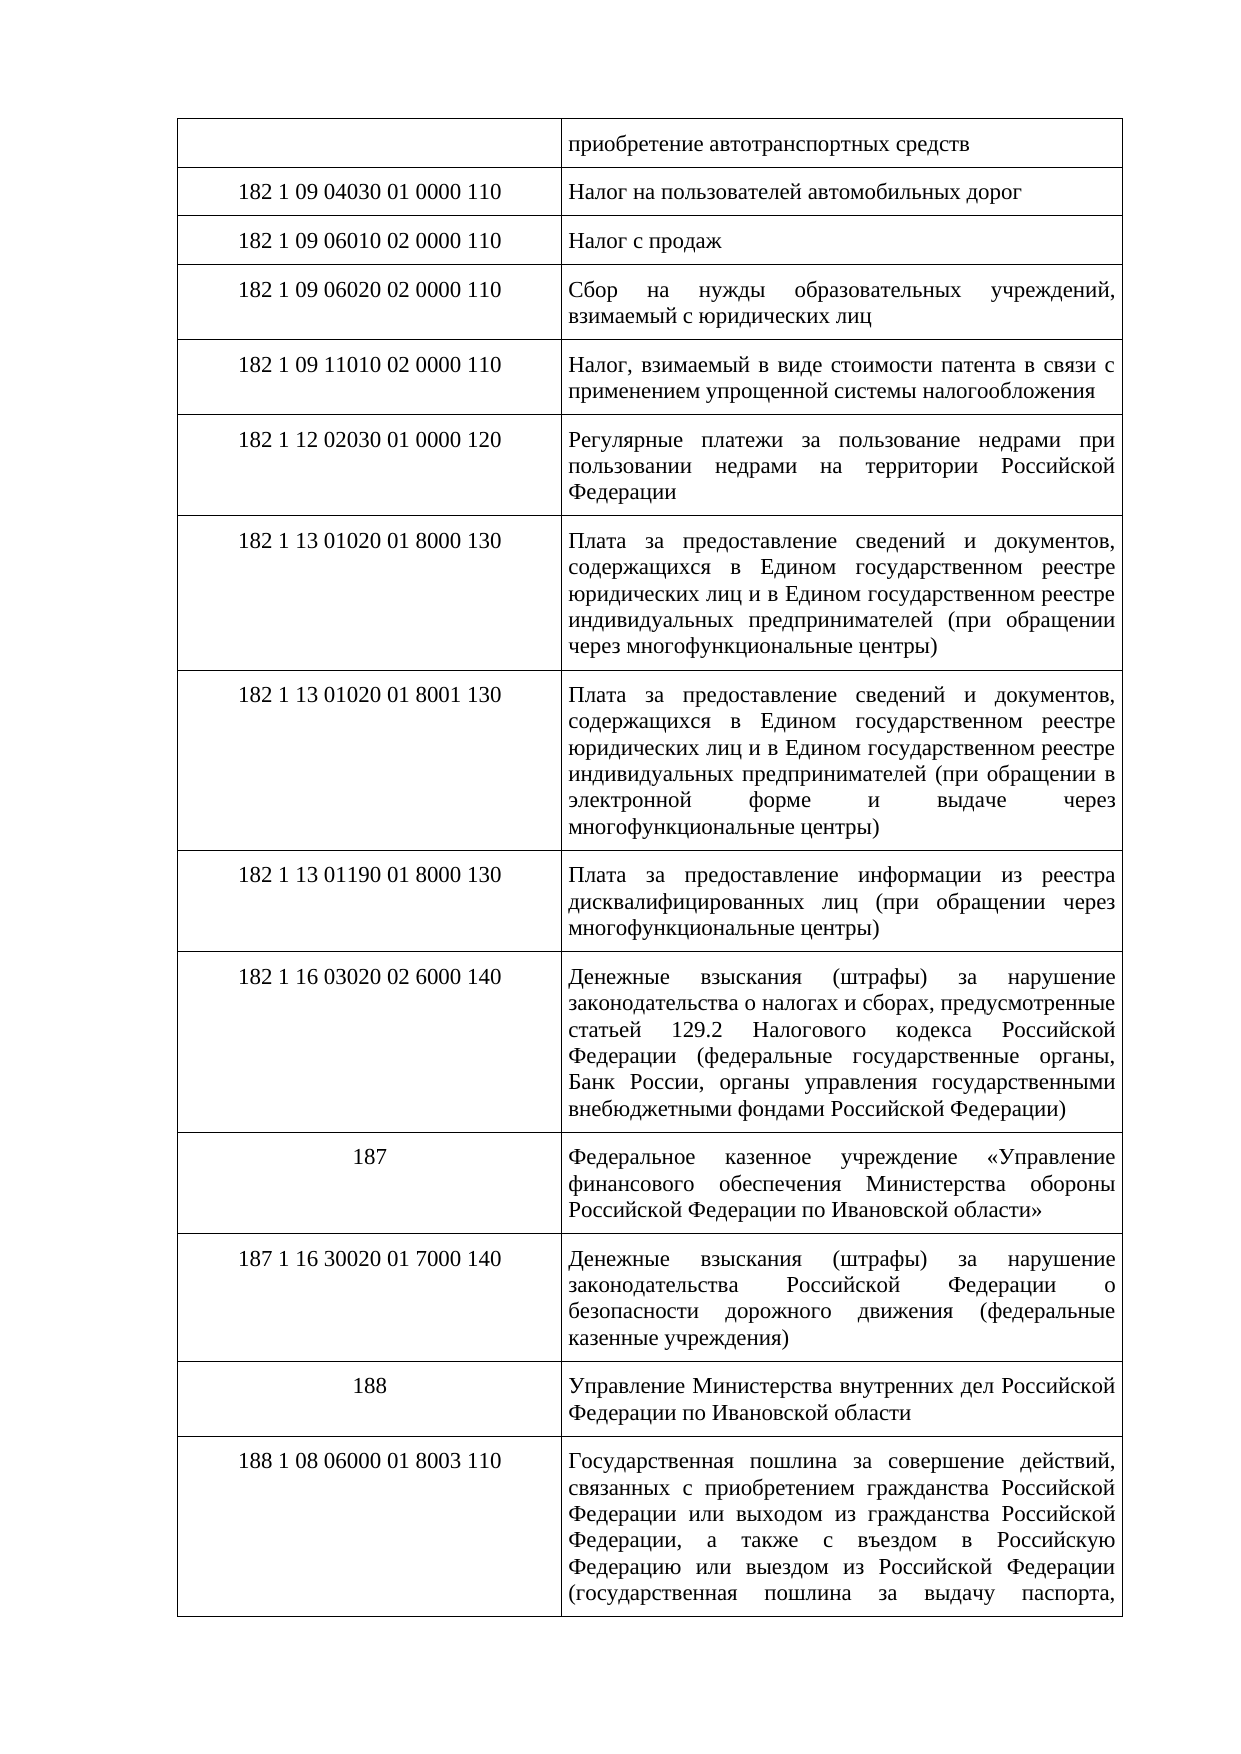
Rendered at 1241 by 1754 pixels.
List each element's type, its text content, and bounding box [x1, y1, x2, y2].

table_cell 188 [178, 1362, 561, 1436]
table_cell Налог на пользователей автомобильных дорог [562, 168, 1122, 215]
table_cell 187 [178, 1133, 561, 1233]
table_cell Регулярные платежи за пользование недрами при пользовании недрами на территории Российской Федерации [562, 415, 1122, 515]
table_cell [562, 119, 1122, 167]
table_cell Налог с продаж [562, 216, 1122, 264]
table_cell Денежные взыскания (штрафы) за нарушение законодательства Российской Федерации о безопасности дорожного движения (федеральные казенные учреждения) [562, 1234, 1122, 1361]
table_cell 182 1 09 11010 02 0000 110 [178, 340, 561, 414]
table_cell 182 1 09 06010 02 0000 110 [178, 216, 561, 264]
table_cell 182 1 12 02030 01 0000 120 [178, 415, 561, 515]
table_cell 187 1 16 30020 01 7000 140 [178, 1234, 561, 1361]
table_cell Плата за предоставление информации из реестра дисквалифицированных лиц (при обращении через многофункциональные центры) [562, 851, 1122, 951]
table_cell 182 1 13 01020 01 8000 130 [178, 516, 561, 669]
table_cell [178, 1437, 561, 1616]
table_cell 182 1 09 04030 01 0000 110 [178, 168, 561, 215]
table_cell Денежные взыскания (штрафы) за нарушение законодательства о налогах и сборах, предусмотренные статьей 129.2 Налогового кодекса Российской Федерации (федеральные государственные органы, Банк России, органы управления государственными внебюджетными фондами Российской Федерации) [562, 952, 1122, 1132]
table_cell 182 1 09 06020 02 0000 110 [178, 265, 561, 339]
table_cell Плата за предоставление сведений и документов, содержащихся в Едином государственном реестре юридических лиц и в Едином государственном реестре индивидуальных предпринимателей (при обращении через многофункциональные центры) [562, 516, 1122, 669]
table_cell Плата за предоставление сведений и документов, содержащихся в Едином государственном реестре юридических лиц и в Едином государственном реестре индивидуальных предпринимателей (при обращении в электронной форме и выдаче через многофункциональные центры) [562, 671, 1122, 850]
table_cell 182 1 13 01020 01 8001 130 [178, 671, 561, 850]
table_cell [178, 119, 561, 167]
table_cell 182 1 13 01190 01 8000 130 [178, 851, 561, 951]
table_cell Федеральное казенное учреждение «Управление финансового обеспечения Министерства обороны Российской Федерации по Ивановской области» [562, 1133, 1122, 1233]
table_cell Управление Министерства внутренних дел Российской Федерации по Ивановской области [562, 1362, 1122, 1436]
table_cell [562, 1437, 1122, 1616]
table_cell Налог, взимаемый в виде стоимости патента в связи с применением упрощенной системы налогообложения [562, 340, 1122, 414]
table_cell Сбор на нужды образовательных учреждений, взимаемый с юридических лиц [562, 265, 1122, 339]
table_cell 182 1 16 03020 02 6000 140 [178, 952, 561, 1132]
